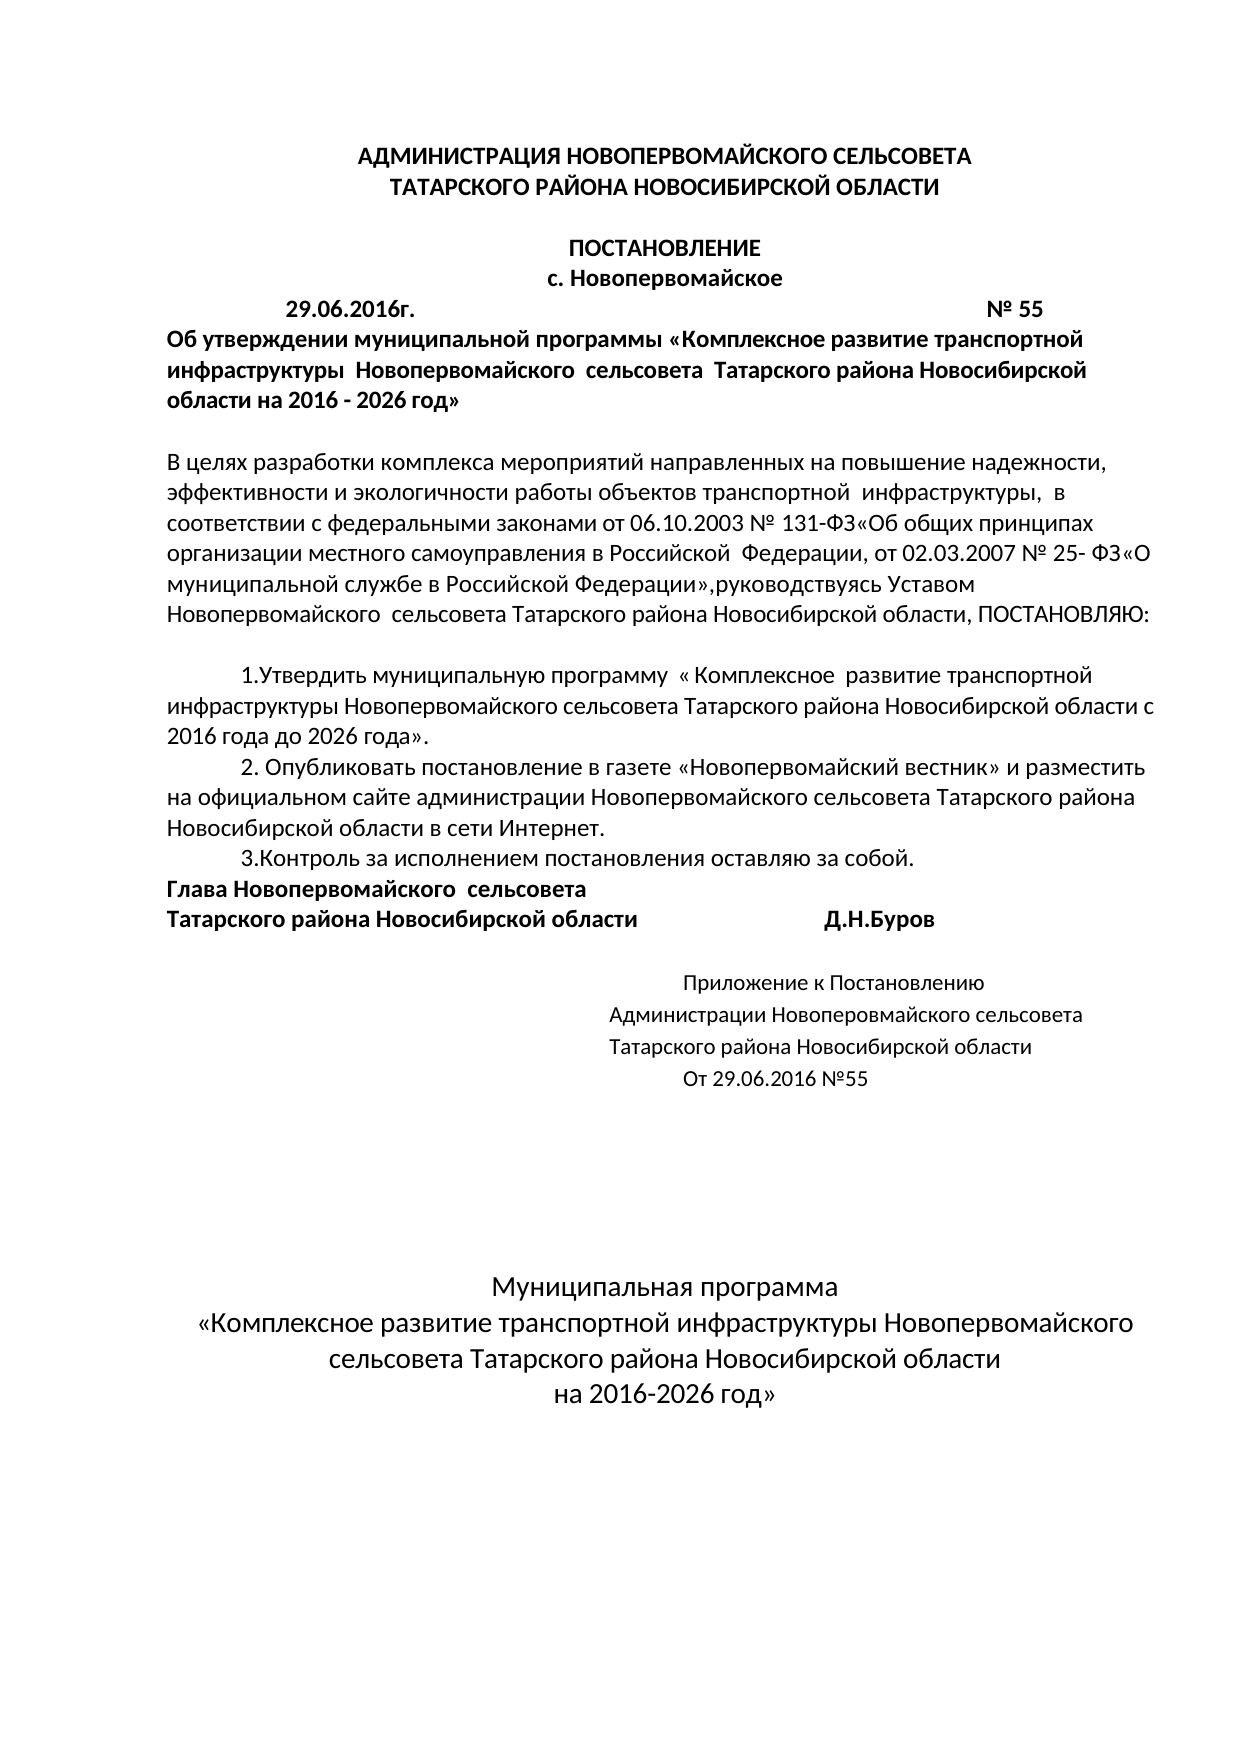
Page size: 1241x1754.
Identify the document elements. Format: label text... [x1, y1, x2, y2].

text 2. Опубликовать постановление в газете «Новопервомайский вестник» и разместить на официальном сайте администрации Новопервомайского сельсовета Татарского района Новосибирской области в сети Интернет. [167, 751, 1163, 842]
text «Комплексное развитие транспортной инфраструктуры Новопервомайского сельсовета Татарского района Новосибирской области [167, 1304, 1163, 1375]
text От 29.06.2016 №55 [167, 1064, 1152, 1092]
text В целях разработки комплекса мероприятий направленных на повышение надежности, эффективности и экологичности работы объектов транспортной инфраструктуры, в соответствии с федеральными законами от 06.10.2003 № 131-ФЗ«Об общих принципах организации местного самоуправления в Российской Федерации, от 02.03.2007 № 25- ФЗ«О муниципальной службе в Российской Федерации»,руководствуясь Уставом Новопервомайского сельсовета Татарского района Новосибирской области, ПОСТАНОВЛЯЮ: [167, 446, 1163, 629]
text с. Новопервомайское [167, 263, 1163, 293]
text Татарского района Новосибирской области [167, 1032, 1152, 1060]
text ПОСТАНОВЛЕНИЕ [167, 232, 1163, 263]
text 1.Утвердить муниципальную программу «Комплексное развитие транспортной инфраструктуры Новопервомайского сельсовета Татарского района Новосибирской области с 2016 года до 2026 года». [167, 659, 1163, 751]
text Татарского района Новосибирской области Д.Н.Буров [167, 903, 1163, 934]
text Об утверждении муниципальной программы «Комплексное развитие транспортной инфраструктуры Новопервомайского сельсовета Татарского района Новосибирской области на 2016 - 2026 год» [167, 324, 1163, 415]
text Глава Новопервомайского сельсовета [167, 873, 1163, 903]
text 3.Контроль за исполнением постановления оставляю за собой. [167, 842, 1163, 873]
text Муниципальная программа [167, 1268, 1163, 1304]
text ТАТАРСКОГО РАЙОНА НОВОСИБИРСКОЙ ОБЛАСТИ [167, 171, 1163, 202]
text Администрации Новоперовмайского сельсовета [167, 1000, 1152, 1028]
text АДМИНИСТРАЦИЯ НОВОПЕРВОМАЙСКОГО СЕЛЬСОВЕТА [167, 141, 1163, 171]
text Приложение к Постановлению [167, 968, 1152, 996]
text на 2016-2026 год» [167, 1375, 1163, 1411]
text 29.06.2016г. № 55 [167, 293, 1163, 324]
